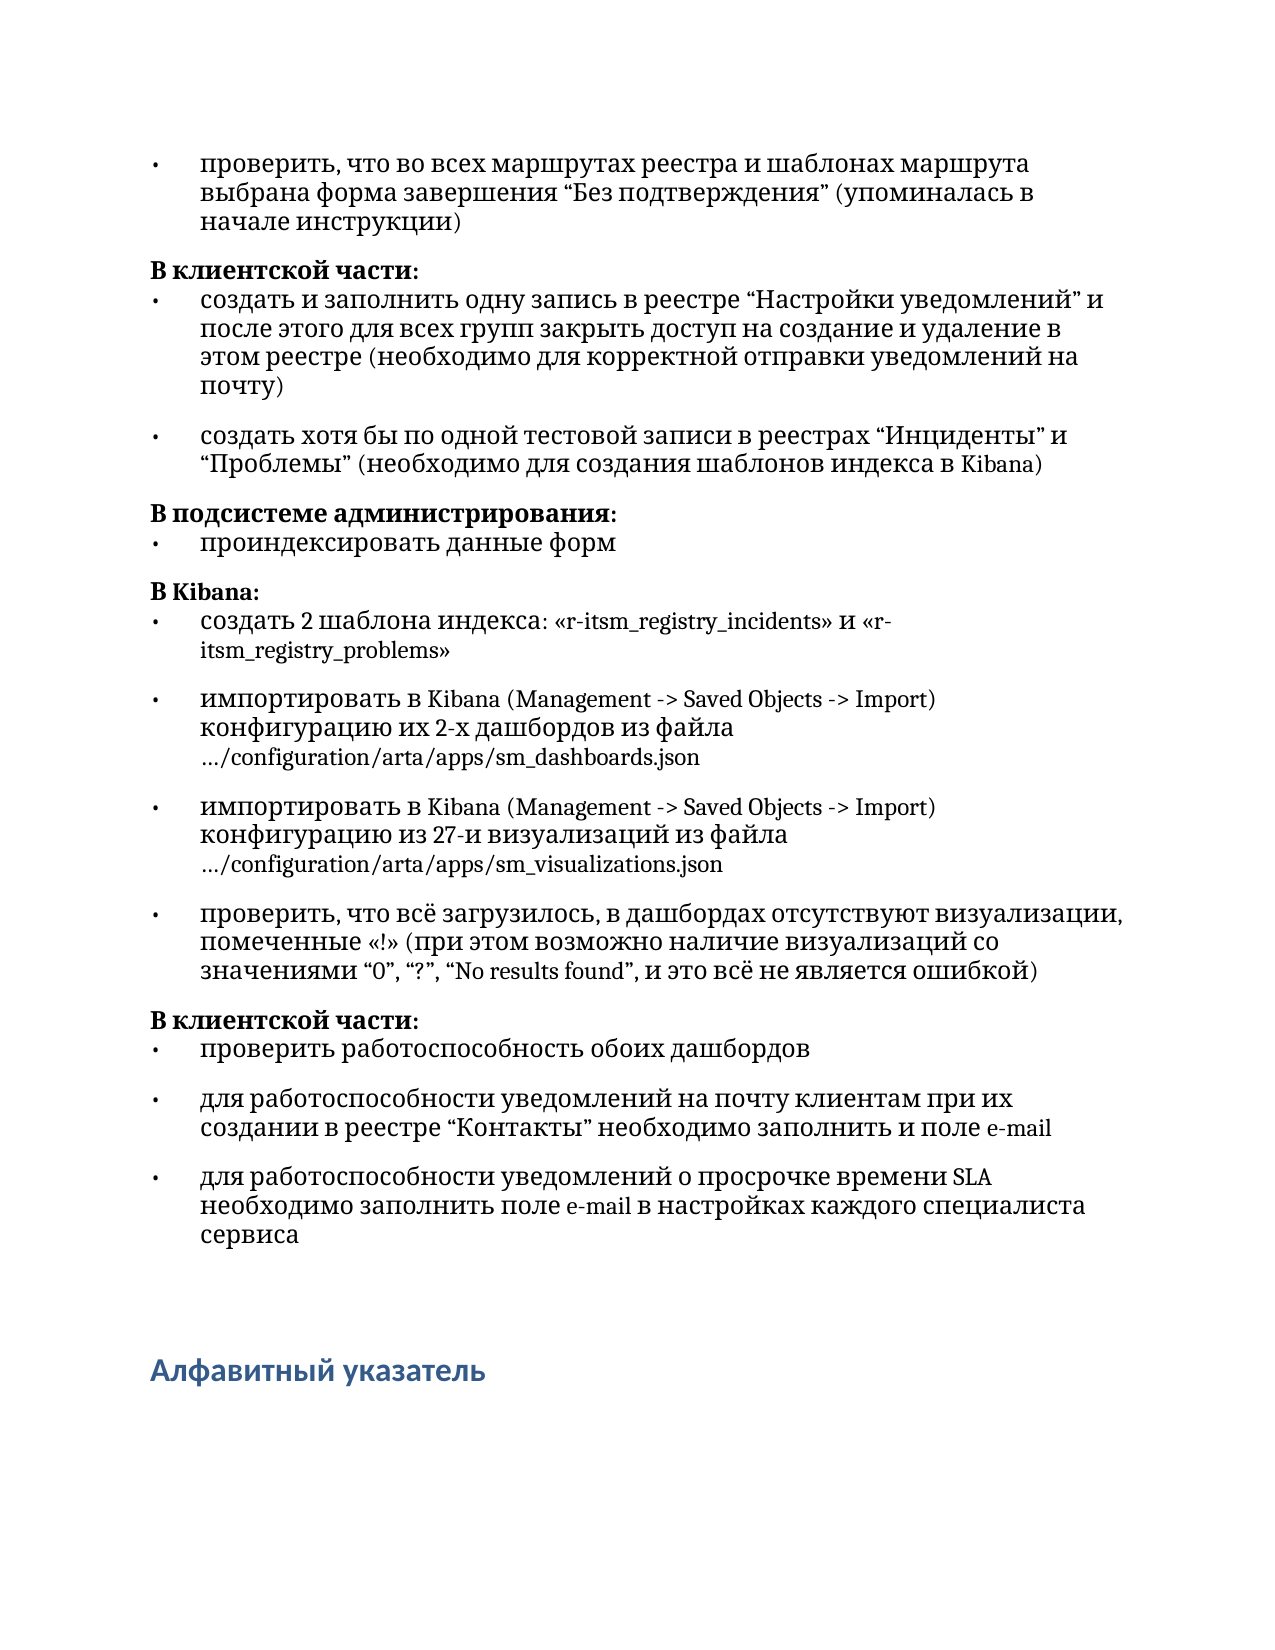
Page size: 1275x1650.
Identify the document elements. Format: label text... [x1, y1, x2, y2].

text В клиентской части: [150, 257, 1125, 286]
text В подсистеме администрирования: [150, 500, 1125, 529]
list для работоспособности уведомлений на почту клиентам при их создании в реестре “Контакты” необходимо заполнить и поле e-mail [150, 1085, 1125, 1142]
list создать 2 шаблона индекса: «r-itsm_registry_incidents» и «r-itsm_registry_problems» [150, 607, 1125, 664]
list проиндексировать данные форм [150, 529, 1125, 557]
list для работоспособности уведомлений о просрочке времени SLA необходимо заполнить поле e-mail в настройках каждого специалиста сервиса [150, 1163, 1125, 1249]
list импортировать в Kibana (Management -> Saved Objects -> Import) конфигурацию из 27-и визуализаций из файла …/configuration/arta/apps/sm_visualizations.json [150, 792, 1125, 879]
list проверить работоспособность обоих дашбордов [150, 1035, 1125, 1064]
text В Kibana: [150, 578, 1125, 607]
list создать и заполнить одну запись в реестре “Настройки уведомлений” и после этого для всех групп закрыть доступ на создание и удаление в этом реестре (необходимо для корректной отправки уведомлений на почту) [150, 286, 1125, 401]
list проверить, что всё загрузилось, в дашбордах отсутствуют визуализации, помеченные «!» (при этом возможно наличие визуализаций со значениями “0”, “?”, “No results found”, и это всё не является ошибкой) [150, 899, 1125, 986]
list создать хотя бы по одной тестовой записи в реестрах “Инциденты” и “Проблемы” (необходимо для создания шаблонов индекса в Kibana) [150, 422, 1125, 479]
text В клиентской части: [150, 1007, 1125, 1035]
subtitle Алфавитный указатель [150, 1349, 1125, 1390]
list проверить, что во всех маршрутах реестра и шаблонах маршрута выбрана форма завершения “Без подтверждения” (упоминалась в начале инструкции) [150, 150, 1125, 236]
list импортировать в Kibana (Management -> Saved Objects -> Import) конфигурацию их 2-х дашбордов из файла …/configuration/arta/apps/sm_dashboards.json [150, 685, 1125, 772]
